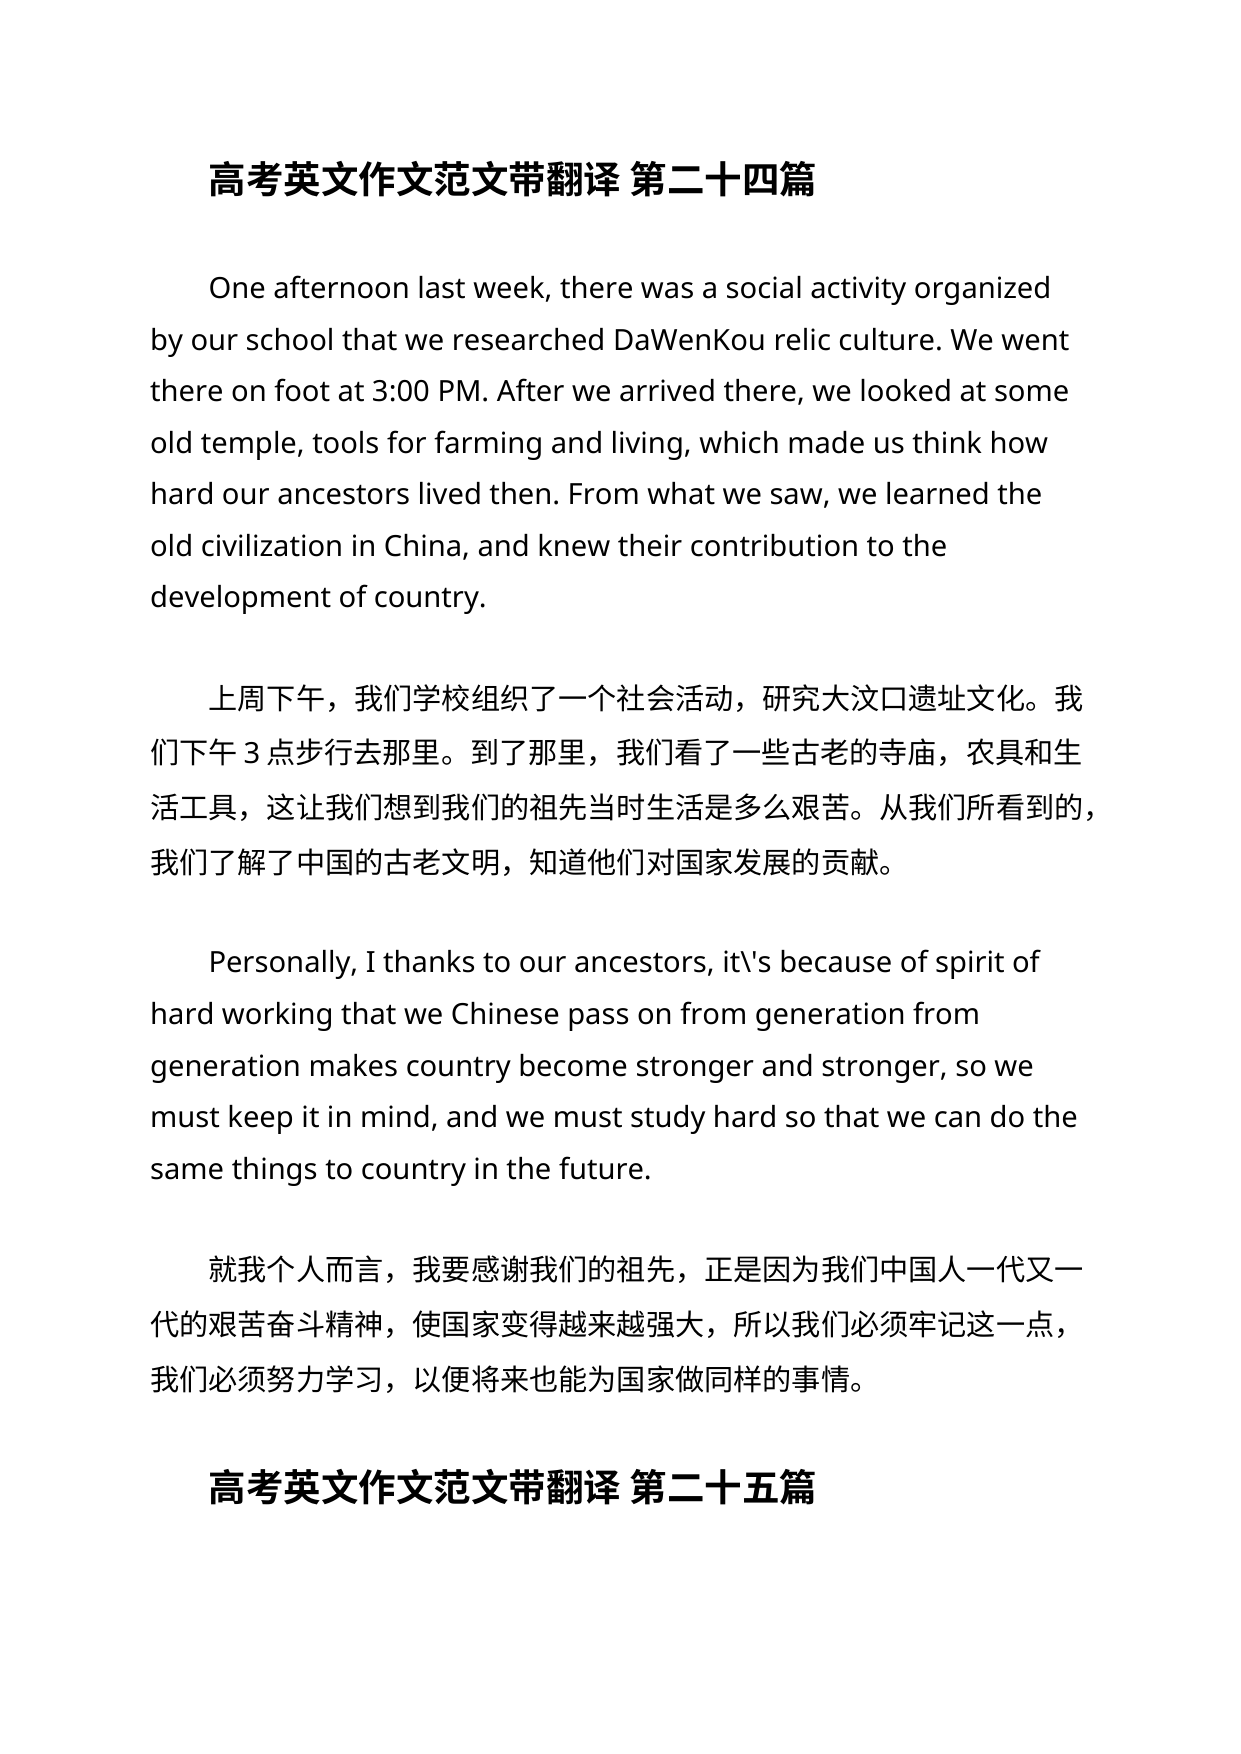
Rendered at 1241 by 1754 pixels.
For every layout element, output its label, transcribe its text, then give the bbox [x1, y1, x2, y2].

text 就我个人而言，我要感谢我们的祖先，正是因为我们中国人一代又一代的艰苦奋斗精神，使国家变得越来越强大，所以我们必须牢记这一点，我们必须努力学习，以便将来也能为国家做同样的事情。 [150, 1246, 1090, 1398]
text 上周下午，我们学校组织了一个社会活动，研究大汶口遗址文化。我们下午3点步行去那里。到了那里，我们看了一些古老的寺庙，农具和生活工具，这让我们想到我们的祖先当时生活是多么艰苦。从我们所看到的，我们了解了中国的古老文明，知道他们对国家发展的贡献。 [150, 675, 1090, 882]
text Personally, I thanks to our ancestors, it\'s because of spirit of hard working that we Chinese pass on from generation from generation makes country become stronger and stronger, so we must keep it in mind, and we must study hard so that we can do the same things to country in the future. [150, 942, 1090, 1188]
text 高考英文作文范文带翻译 第二十四篇 [150, 150, 1090, 204]
text 高考英文作文范文带翻译 第二十五篇 [150, 1458, 1090, 1512]
text One afternoon last week, there was a social activity organized by our school that we researched DaWenKou relic culture. We went there on foot at 3:00 PM. After we arrived there, we looked at some old temple, tools for farming and living, which made us think how hard our ancestors lived then. From what we saw, we learned the old civilization in China, and knew their contribution to the development of country. [150, 267, 1090, 616]
